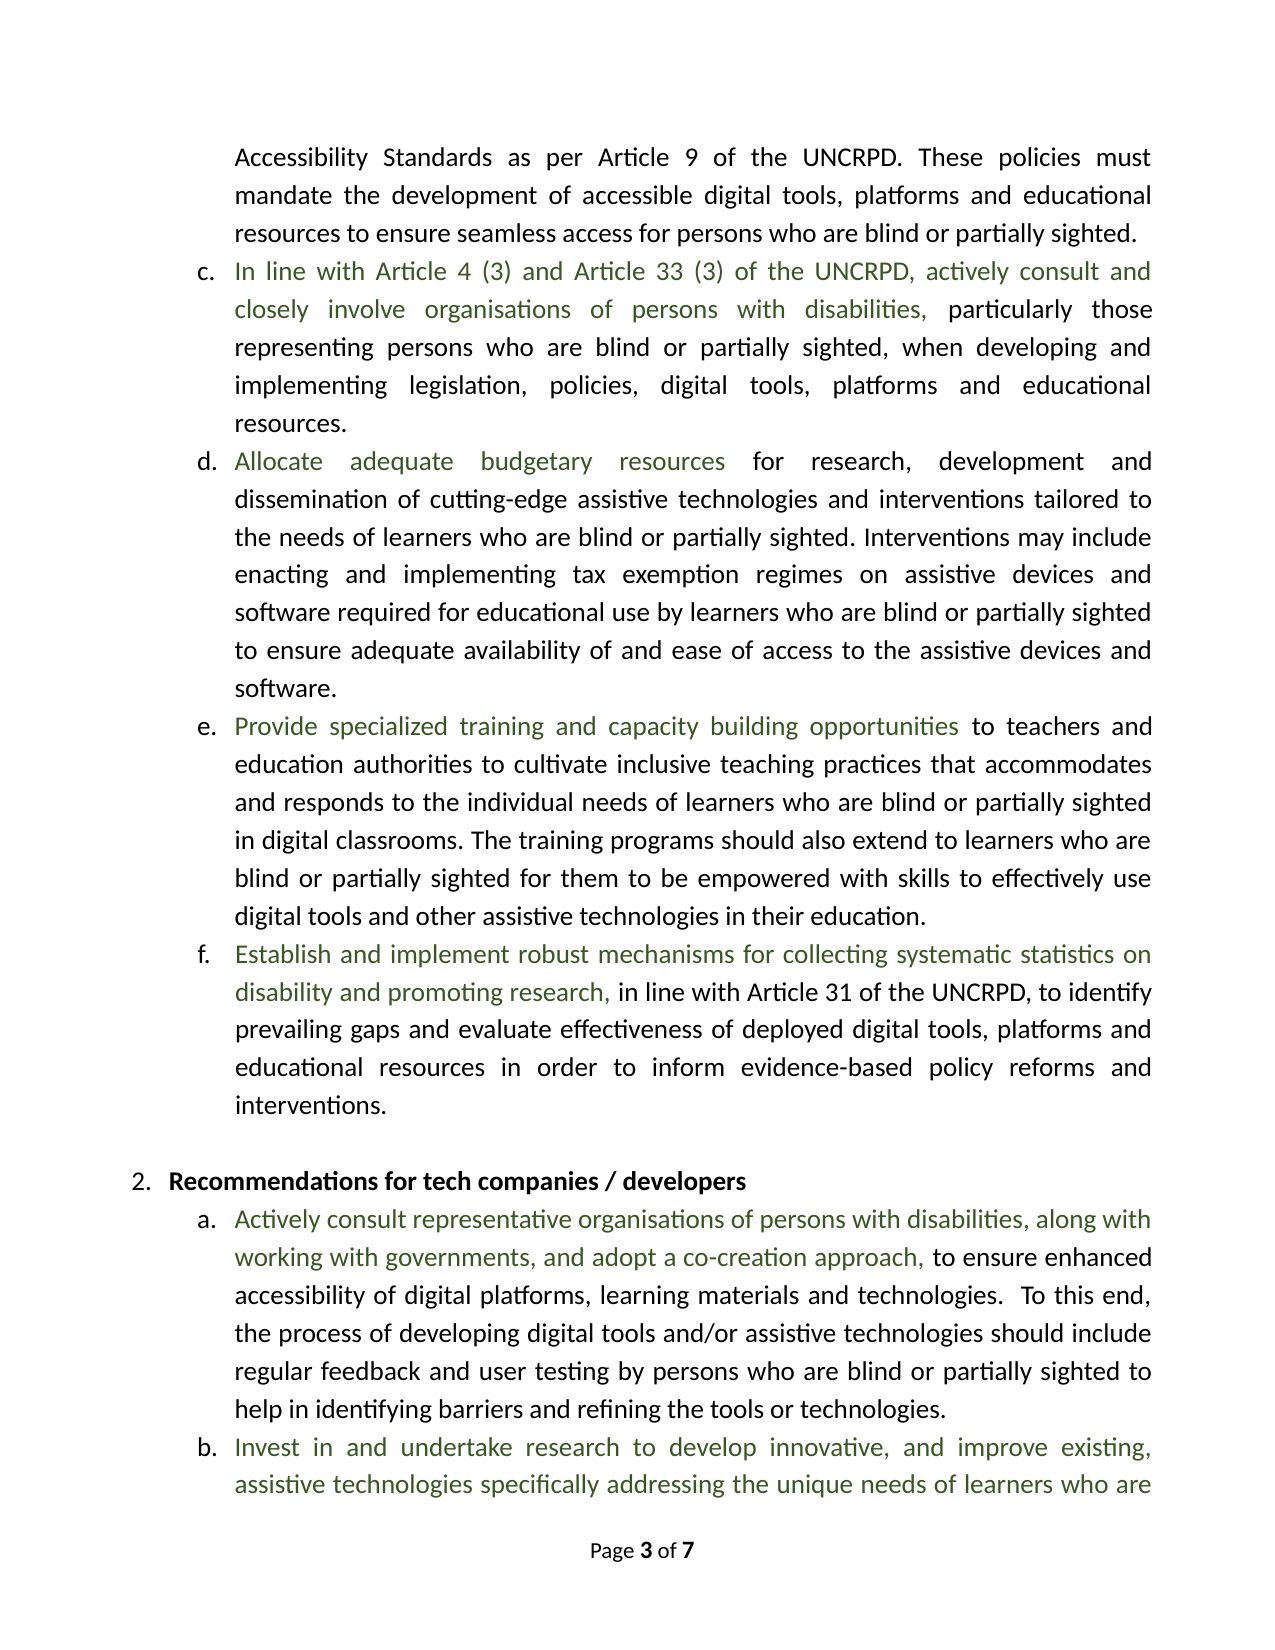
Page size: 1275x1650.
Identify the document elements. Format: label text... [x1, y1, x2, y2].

list Provide specialized training and capacity building opportunities to teachers and education authorities to cultivate inclusive teaching practices that accommodates and responds to the individual needs of learners who are blind or partially sighted in digital classrooms. The training programs should also extend to learners who are blind or partially sighted for them to be empowered with skills to effectively use digital tools and other assistive technologies in their education. [197, 709, 1153, 932]
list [197, 1430, 1153, 1501]
list Allocate adequate budgetary resources for research, development and dissemination of cutting-edge assistive technologies and interventions tailored to the needs of learners who are blind or partially sighted. Interventions may include enacting and implementing tax exemption regimes on assistive devices and software required for educational use by learners who are blind or partially sighted to ensure adequate availability of and ease of access to the assistive devices and software. [197, 444, 1153, 704]
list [197, 141, 1153, 249]
list Actively consult representative organisations of persons with disabilities, along with working with governments, and adopt a co-creation approach, to ensure enhanced accessibility of digital platforms, learning materials and technologies. To this end, the process of developing digital tools and/or assistive technologies should include regular feedback and user testing by persons who are blind or partially sighted to help in identifying barriers and refining the tools or technologies. [197, 1202, 1153, 1425]
list Recommendations for tech companies / developers [131, 1164, 1153, 1197]
list In line with Article 4 (3) and Article 33 (3) of the UNCRPD, actively consult and closely involve organisations of persons with disabilities, particularly those representing persons who are blind or partially sighted, when developing and implementing legislation, policies, digital tools, platforms and educational resources. [197, 254, 1153, 439]
list Establish and implement robust mechanisms for collecting systematic statistics on disability and promoting research, in line with Article 31 of the UNCRPD, to identify prevailing gaps and evaluate effectiveness of deployed digital tools, platforms and educational resources in order to inform evidence-based policy reforms and interventions. [197, 937, 1153, 1122]
